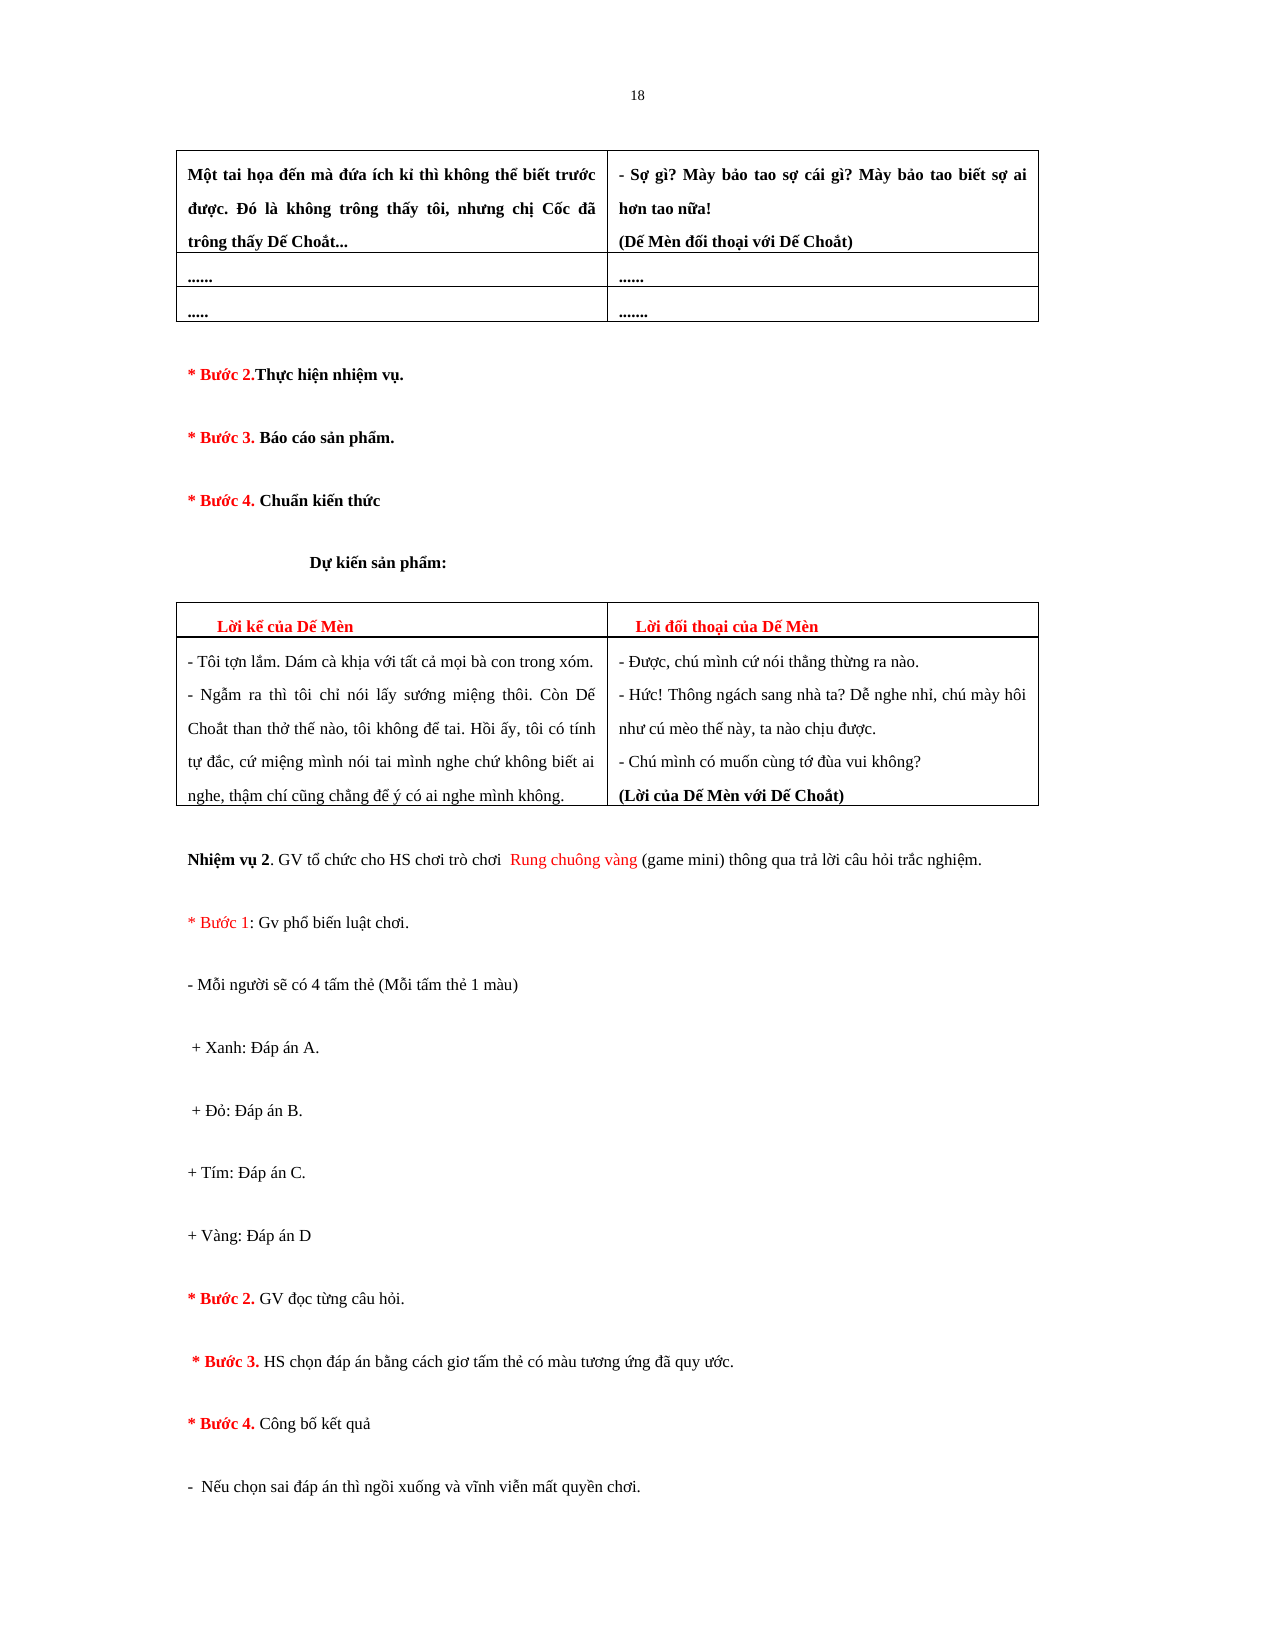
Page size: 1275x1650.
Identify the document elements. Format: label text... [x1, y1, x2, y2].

table_cell ....... [608, 287, 1038, 321]
text Dự kiến sản phẩm: [187, 539, 1087, 573]
table_cell - Được, chú mình cứ nói thẳng thừng ra nào. - Hức! Thông ngách sang nhà ta? Dễ nghe nhỉ, chú mày hôi như cú mèo thế này, ta nào chịu được. - Chú mình có muốn cùng tớ đùa vui không? (Lời của Dế Mèn với Dế Choắt) [608, 638, 1038, 805]
text + Tím: Đáp án C. [187, 1149, 1087, 1183]
text * Bước 2.Thực hiện nhiệm vụ. [187, 351, 1087, 384]
text * Bước 3. Báo cáo sản phẩm. [187, 414, 1087, 447]
text + Vàng: Đáp án D [187, 1212, 1087, 1245]
text * Bước 2. GV đọc từng câu hỏi. [187, 1274, 1087, 1308]
table_cell Một tai họa đến mà đứa ích kỉ thì không thể biết trước được. Đó là không trông thấy tôi, nhưng chị Cốc đã trông thấy Dế Choắt... [177, 151, 607, 252]
text + Xanh: Đáp án A. [187, 1024, 1087, 1057]
text * Bước 3. HS chọn đáp án bằng cách giơ tấm thẻ có màu tương ứng đã quy ước. [187, 1337, 1087, 1371]
text - Mỗi người sẽ có 4 tấm thẻ (Mỗi tấm thẻ 1 màu) [187, 961, 1087, 994]
text + Đỏ: Đáp án B. [187, 1086, 1087, 1120]
table_cell ...... [177, 253, 607, 286]
text - Nếu chọn sai đáp án thì ngồi xuống và vĩnh viễn mất quyền chơi. [187, 1463, 1087, 1496]
text * Bước 4. Công bố kết quả [187, 1400, 1087, 1433]
table_cell ..... [177, 287, 607, 321]
table_cell - Sợ gì? Mày bảo tao sợ cái gì? Mày bảo tao biết sợ ai hơn tao nữa! (Dế Mèn đối thoại với Dế Choắt) [608, 151, 1038, 252]
table_header Lời đối thoại của Dế Mèn [608, 603, 1038, 636]
table_header Lời kể của Dế Mèn [177, 603, 607, 636]
table_cell ...... [608, 253, 1038, 286]
table_cell - Tôi tợn lắm. Dám cà khịa với tất cả mọi bà con trong xóm. - Ngẫm ra thì tôi chỉ nói lấy sướng miệng thôi. Còn Dế Choắt than thở thế nào, tôi không để tai. Hồi ấy, tôi có tính tự đắc, cứ miệng mình nói tai mình nghe chứ không biết ai nghe, thậm chí cũng chẳng để ý có ai nghe mình không. [177, 638, 607, 805]
text * Bước 4. Chuẩn kiến thức [187, 476, 1087, 510]
text * Bước 1: Gv phổ biến luật chơi. [187, 898, 1087, 932]
text Nhiệm vụ 2. GV tổ chức cho HS chơi trò chơi Rung chuông vàng (game mini) thông qua trả lời câu hỏi trắc nghiệm. [187, 836, 1087, 869]
